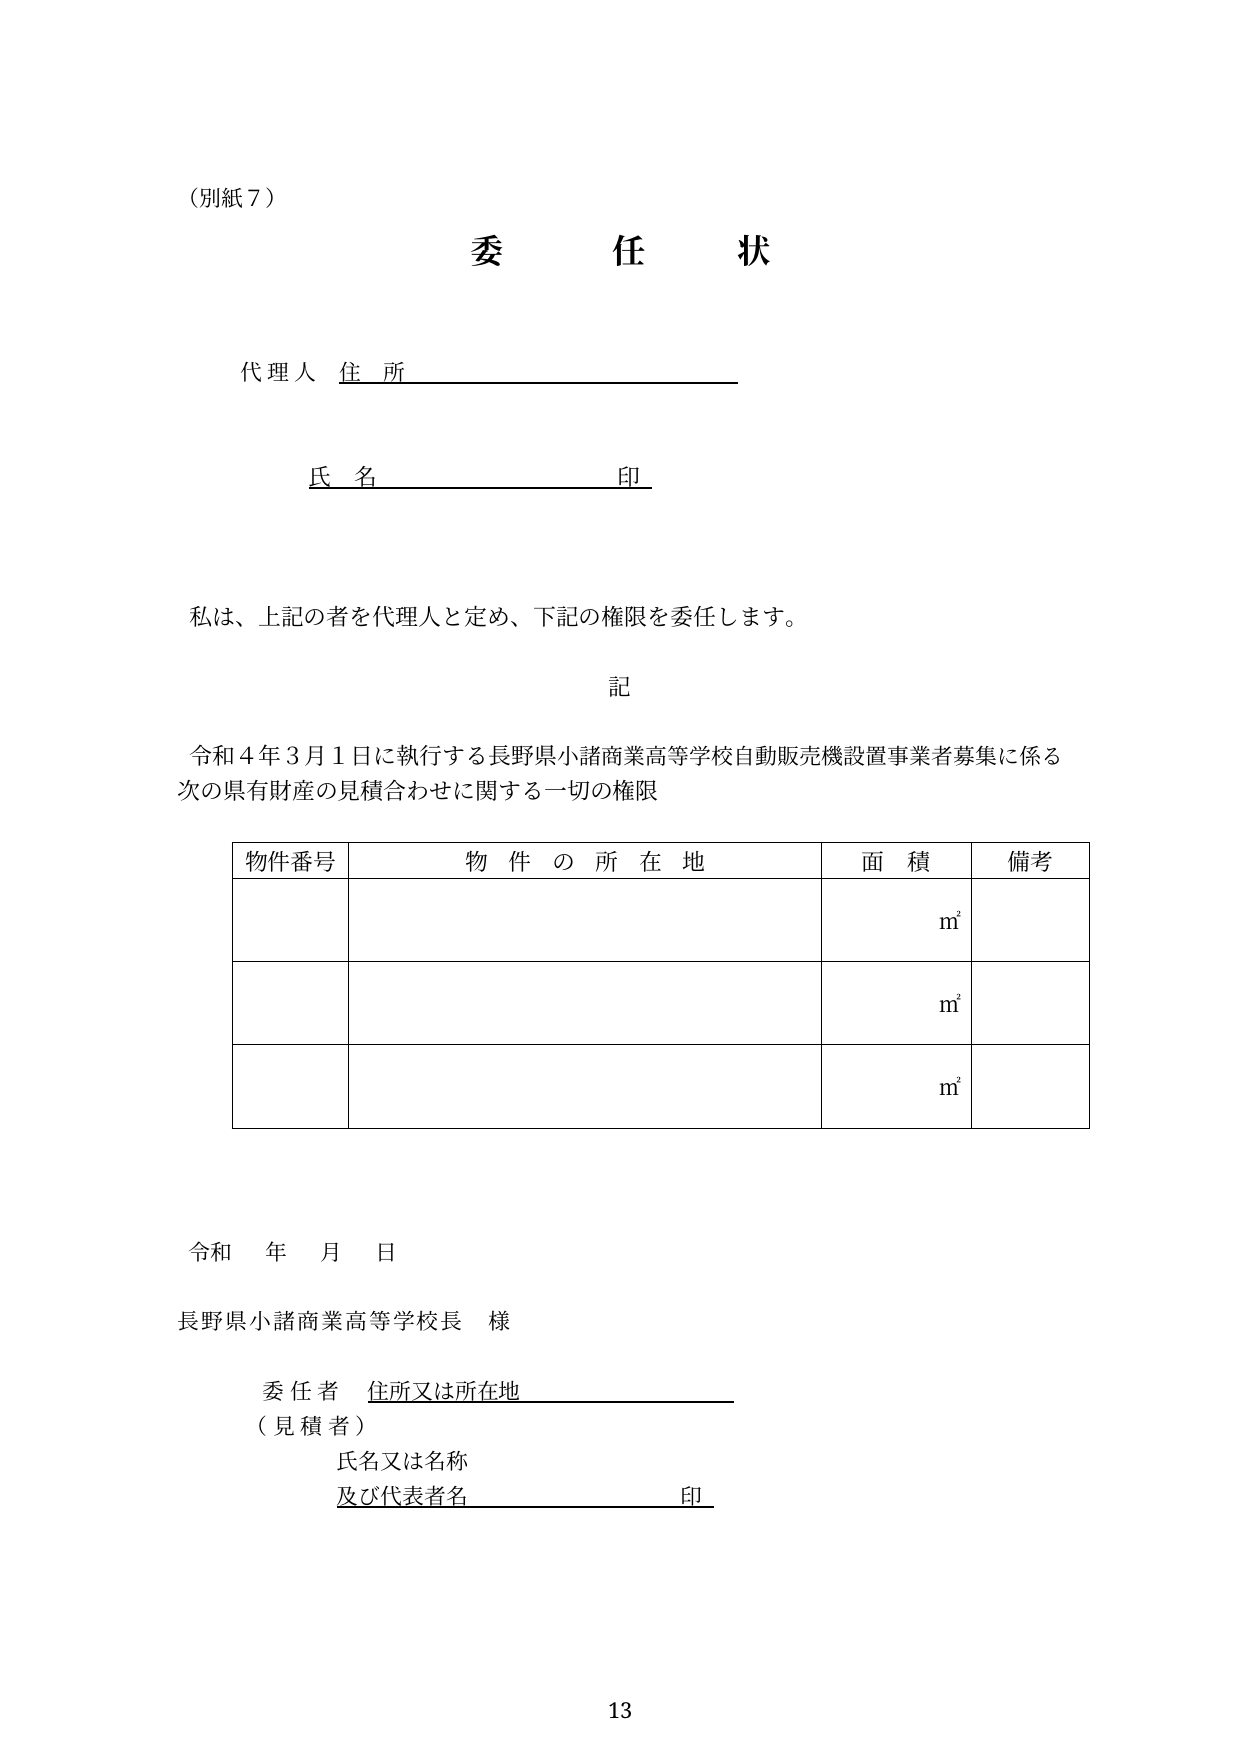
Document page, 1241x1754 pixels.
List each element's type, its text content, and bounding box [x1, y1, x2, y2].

text （別紙７） [177, 179, 1063, 214]
text （ 見 積 者 ） [177, 1408, 1063, 1442]
table_cell [349, 962, 821, 1044]
table_header 面 積 [822, 843, 971, 878]
table_cell [972, 1045, 1089, 1127]
table_cell [233, 879, 348, 961]
table_cell ㎡ [822, 1045, 971, 1127]
table_cell ㎡ [822, 879, 971, 961]
text 及び代表者名 印 [177, 1477, 1063, 1512]
table_cell [972, 962, 1089, 1044]
table_header 備考 [972, 843, 1089, 878]
text 委 任 者 住所又は所在地 [177, 1373, 1063, 1408]
table_cell [972, 879, 1089, 961]
text 氏名又は名称 [177, 1442, 1063, 1477]
table_header 物件番号 [233, 843, 348, 878]
text 令和 年 月 日 [177, 1233, 1063, 1268]
text 令和４年３月１日に執行する長野県小諸商業高等学校自動販売機設置事業者募集に係る次の県有財産の見積合わせに関する一切の権限 [177, 737, 1063, 807]
text 記 [177, 668, 1063, 702]
table_cell ㎡ [822, 962, 971, 1044]
table_cell [349, 879, 821, 961]
table_cell [349, 1045, 821, 1127]
text 氏 名 印 [177, 458, 1063, 493]
text 長野県小諸商業高等学校長 様 [177, 1303, 1063, 1338]
table_header 物件の所在地 [349, 843, 821, 878]
text 委 任 状 [177, 214, 1063, 284]
text 私は、上記の者を代理人と定め、下記の権限を委任します。 [177, 598, 1063, 633]
table_cell [233, 962, 348, 1044]
text 代 理 人 住 所 [177, 353, 1063, 388]
table_cell [233, 1045, 348, 1127]
